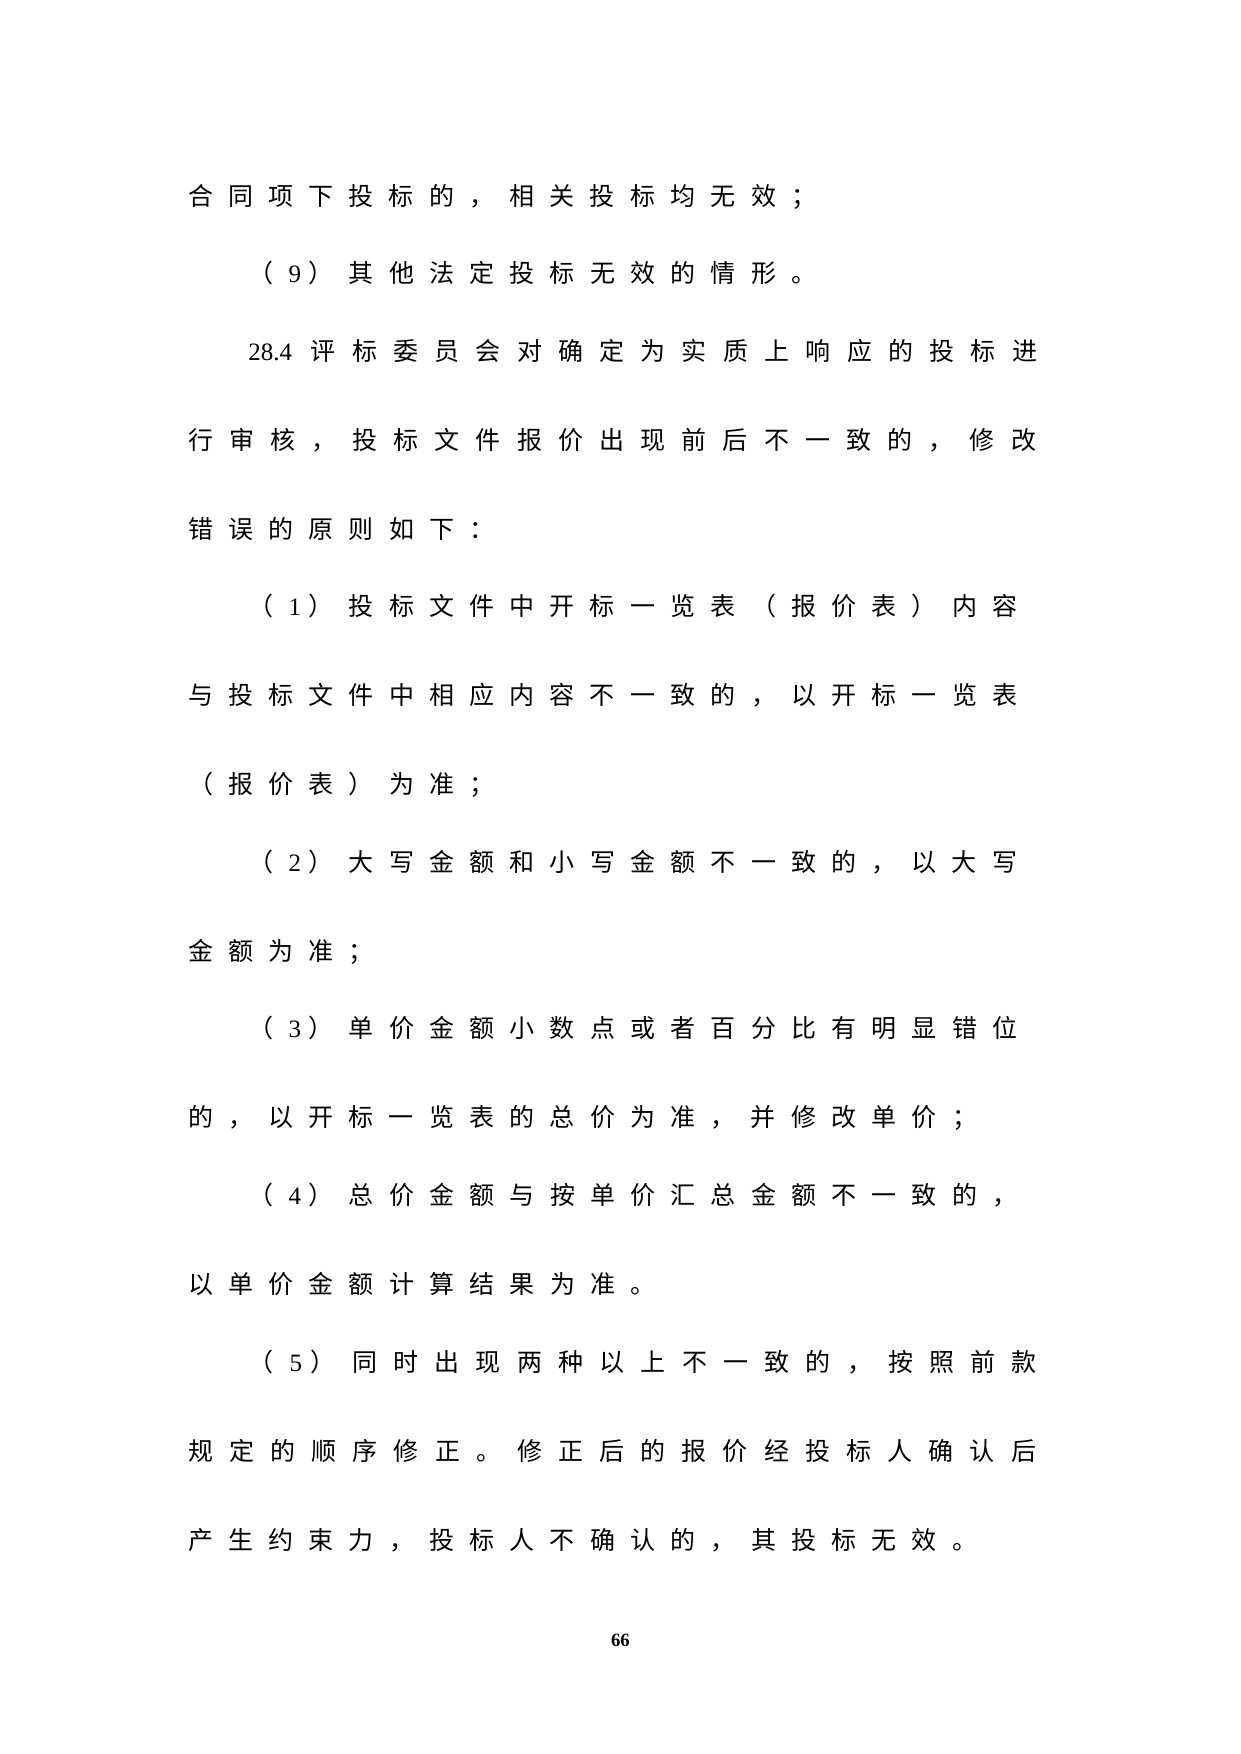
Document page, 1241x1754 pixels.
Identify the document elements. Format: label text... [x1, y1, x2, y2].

text （1）投标文件中开标一览表（报价表）内容与投标文件中相应内容不一致的，以开标一览表（报价表）为准； [188, 575, 1052, 813]
text （4）总价金额与按单价汇总金额不一致的，以单价金额计算结果为准。 [188, 1164, 1052, 1312]
text 28.4 评标委员会对确定为实质上响应的投标进行审核，投标文件报价出现前后不一致的，修改错误的原则如下： [188, 319, 1052, 557]
text （5）同时出现两种以上不一致的，按照前款规定的顺序修正。修正后的报价经投标人确认后产生约束力，投标人不确认的，其投标无效。 [188, 1330, 1052, 1568]
text （9）其他法定投标无效的情形。 [188, 242, 1052, 301]
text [188, 164, 1052, 224]
text （3）单价金额小数点或者百分比有明显错位的，以开标一览表的总价为准，并修改单价； [188, 997, 1052, 1146]
text （2）大写金额和小写金额不一致的，以大写金额为准； [188, 831, 1052, 979]
